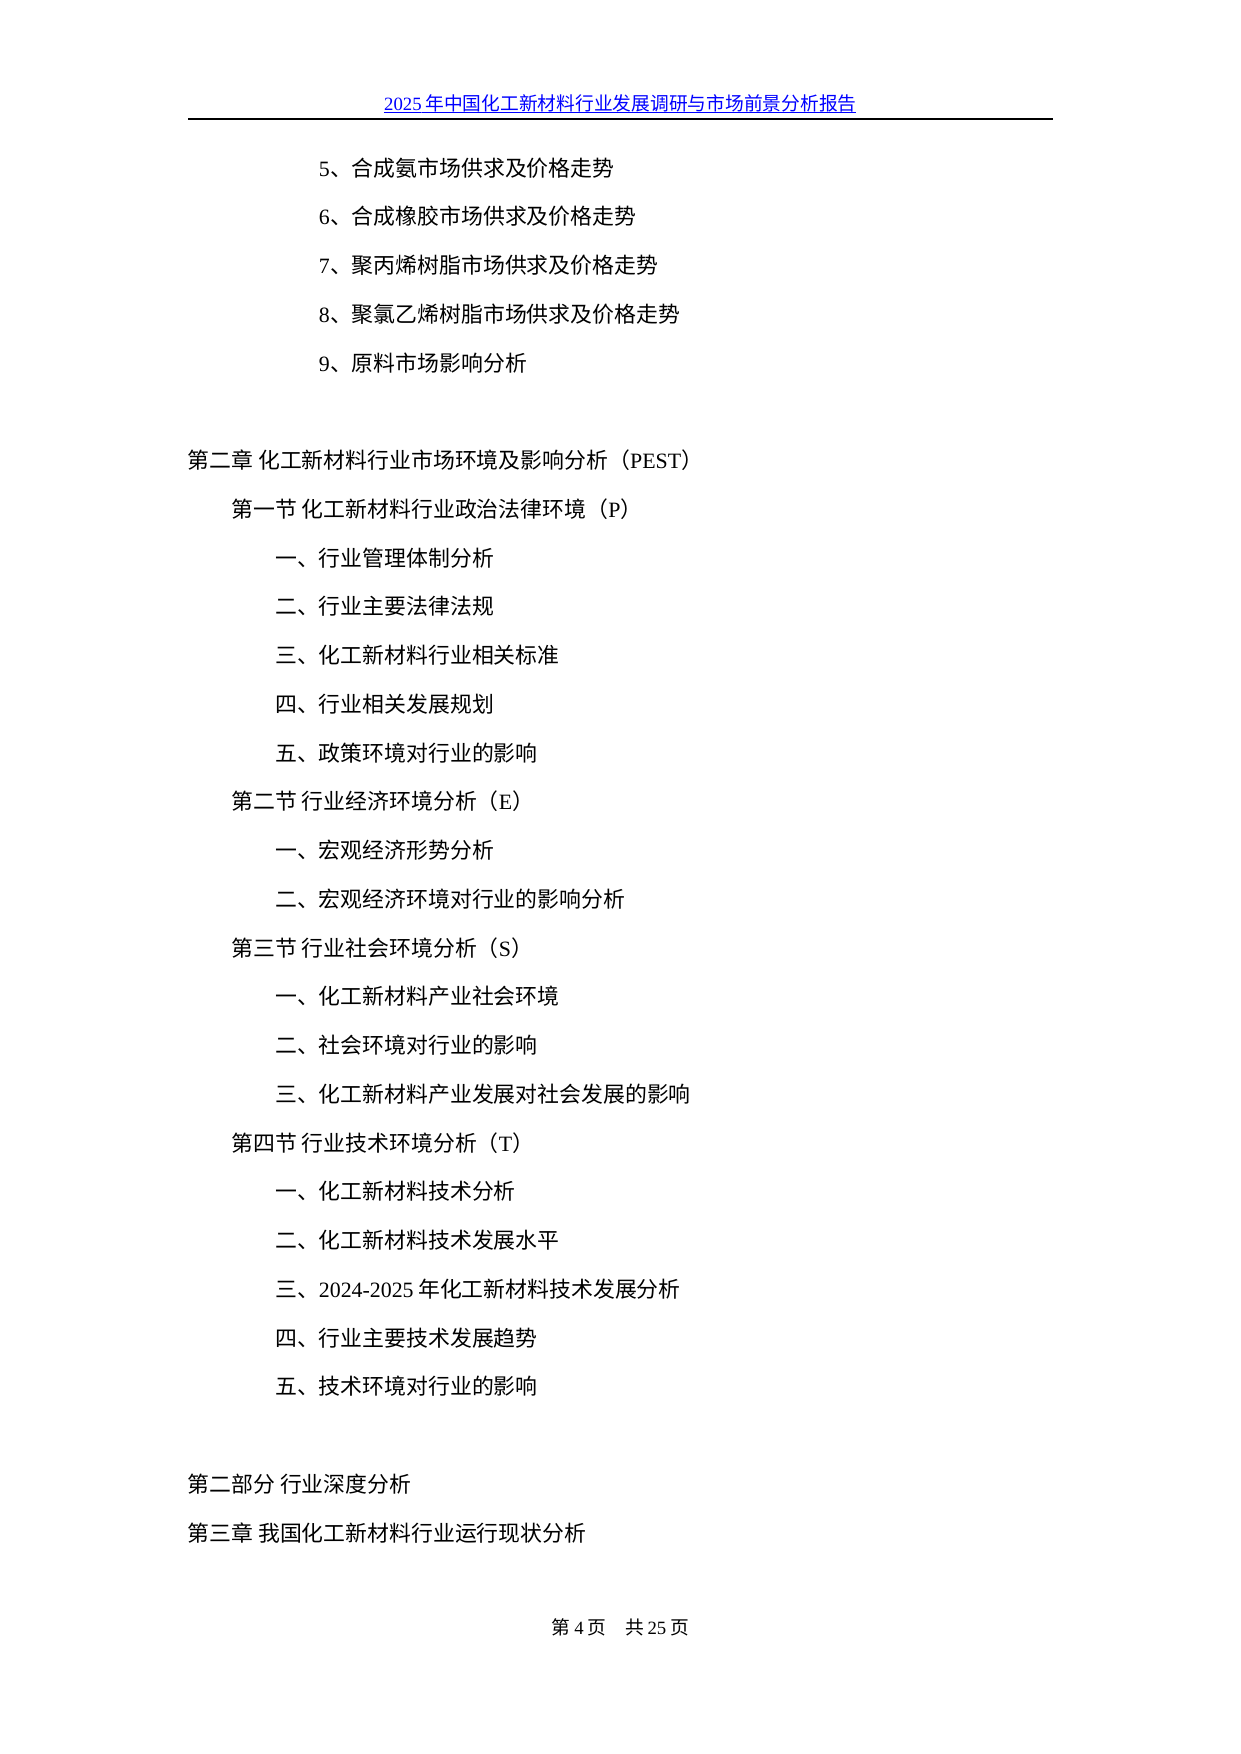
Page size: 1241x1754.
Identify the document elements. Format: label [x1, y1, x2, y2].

text [187, 150, 1053, 1548]
